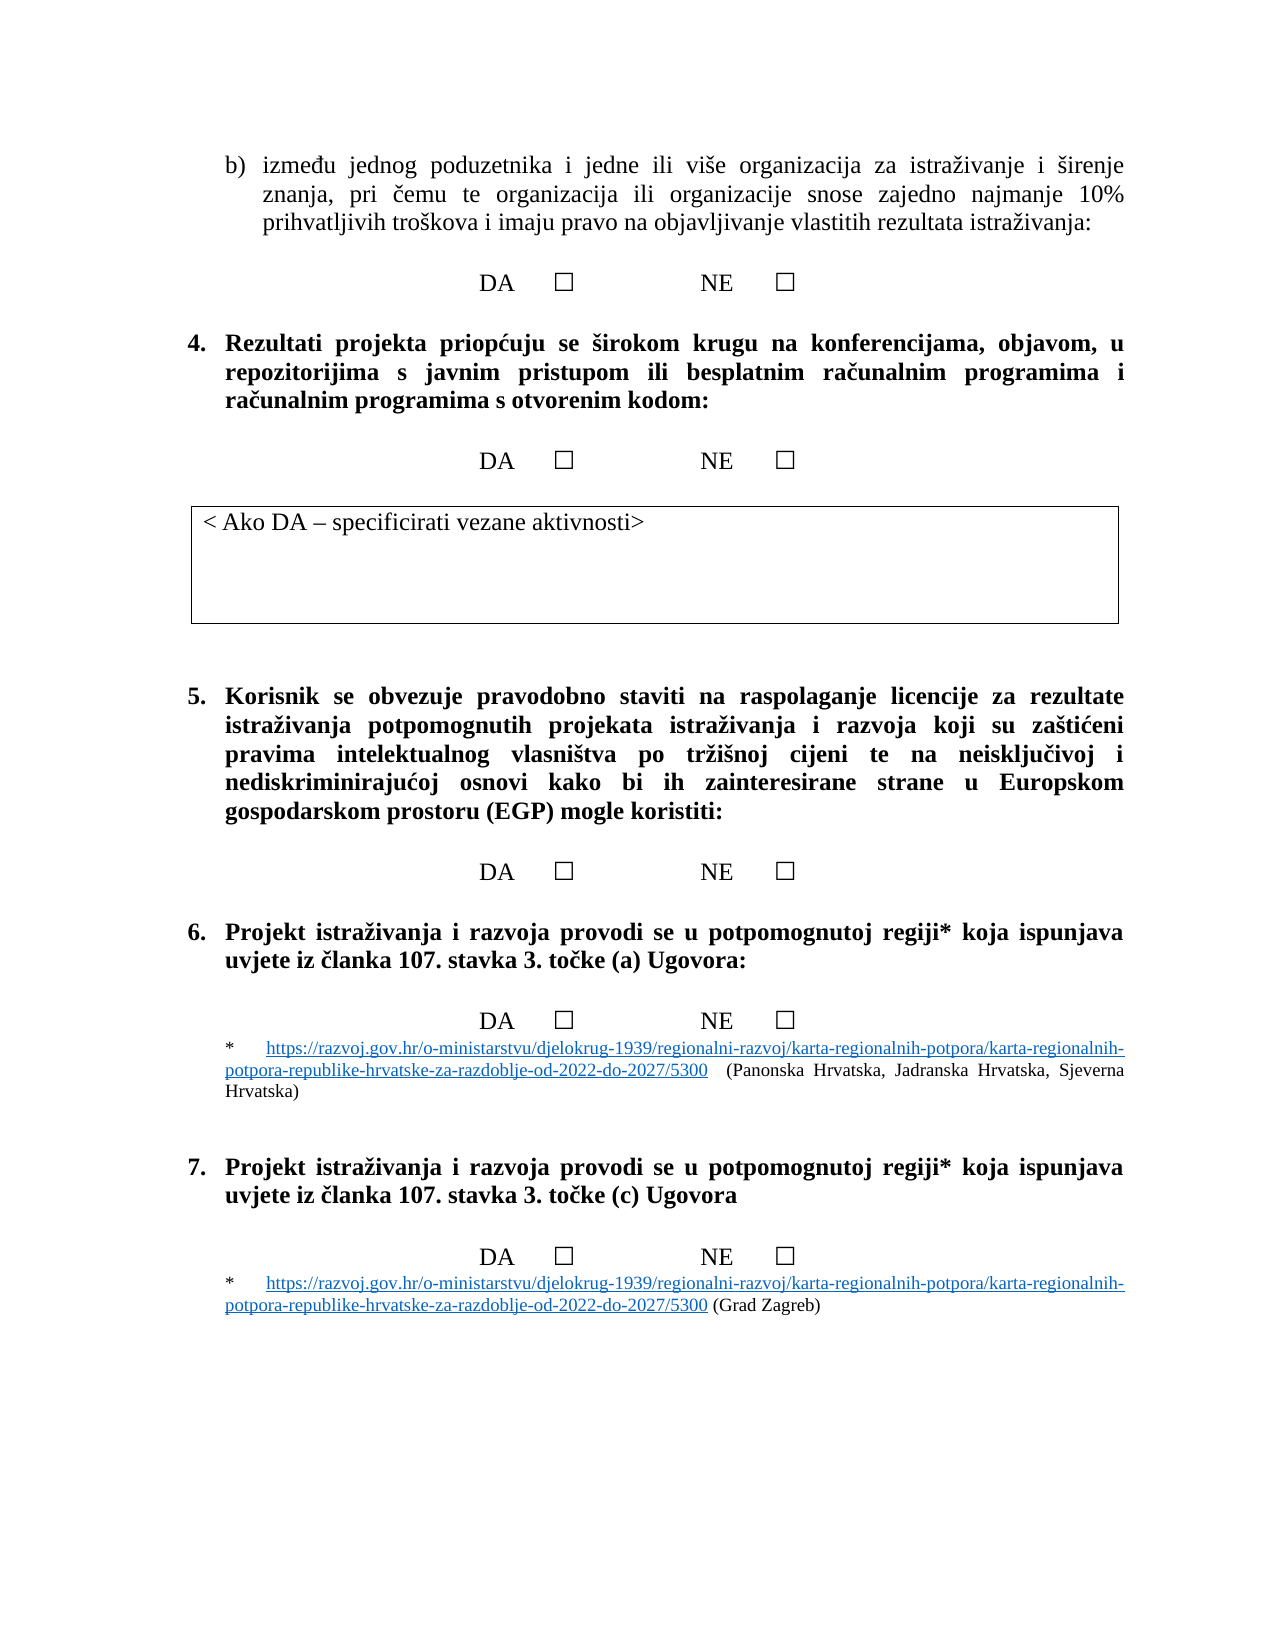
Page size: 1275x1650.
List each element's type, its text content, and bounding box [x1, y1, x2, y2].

list između jednog poduzetnika i jedne ili više organizacija za istraživanje i širenje znanja, pri čemu te organizacija ili organizacije snose zajedno najmanje 10% prihvatljivih troškova i imaju pravo na objavljivanje vlastitih rezultata istraživanja: [225, 150, 1125, 236]
text DA NE [150, 265, 1125, 299]
list Rezultati projekta priopćuju se širokom krugu na konferencijama, objavom, u repozitorijima s javnim pristupom ili besplatnim računalnim programima i računalnim programima s otvorenim kodom: [187, 328, 1125, 414]
text * https://razvoj.gov.hr/o-ministarstvu/djelokrug-1939/regionalni-razvoj/karta-regionalnih-potpora/karta-regionalnih-potpora-republike-hrvatske-za-razdoblje-od-2022-do-2027/5300 (Panonska Hrvatska, Jadranska Hrvatska, Sjeverna Hrvatska) [225, 1037, 1125, 1102]
text DA NE [150, 1003, 1125, 1037]
table_header < Ako DA – specificirati vezane aktivnosti> [192, 507, 1118, 623]
text DA NE [150, 1238, 1125, 1272]
list Korisnik se obvezuje pravodobno staviti na raspolaganje licencije za rezultate istraživanja potpomognutih projekata istraživanja i razvoja koji su zaštićeni pravima intelektualnog vlasništva po tržišnoj cijeni te na neisključivoj i nediskriminirajućoj osnovi kako bi ih zainteresirane strane u Europskom gospodarskom prostoru (EGP) mogle koristiti: [187, 681, 1125, 825]
text DA NE [150, 854, 1125, 888]
list Projekt istraživanja i razvoja provodi se u potpomognutoj regiji* koja ispunjava uvjete iz članka 107. stavka 3. točke (a) Ugovora: [187, 917, 1125, 974]
text DA NE [150, 443, 1125, 477]
list Projekt istraživanja i razvoja provodi se u potpomognutoj regiji* koja ispunjava uvjete iz članka 107. stavka 3. točke (c) Ugovora [187, 1152, 1125, 1209]
text * https://razvoj.gov.hr/o-ministarstvu/djelokrug-1939/regionalni-razvoj/karta-regionalnih-potpora/karta-regionalnih-potpora-republike-hrvatske-za-razdoblje-od-2022-do-2027/5300 (Grad Zagreb) [225, 1272, 1125, 1315]
